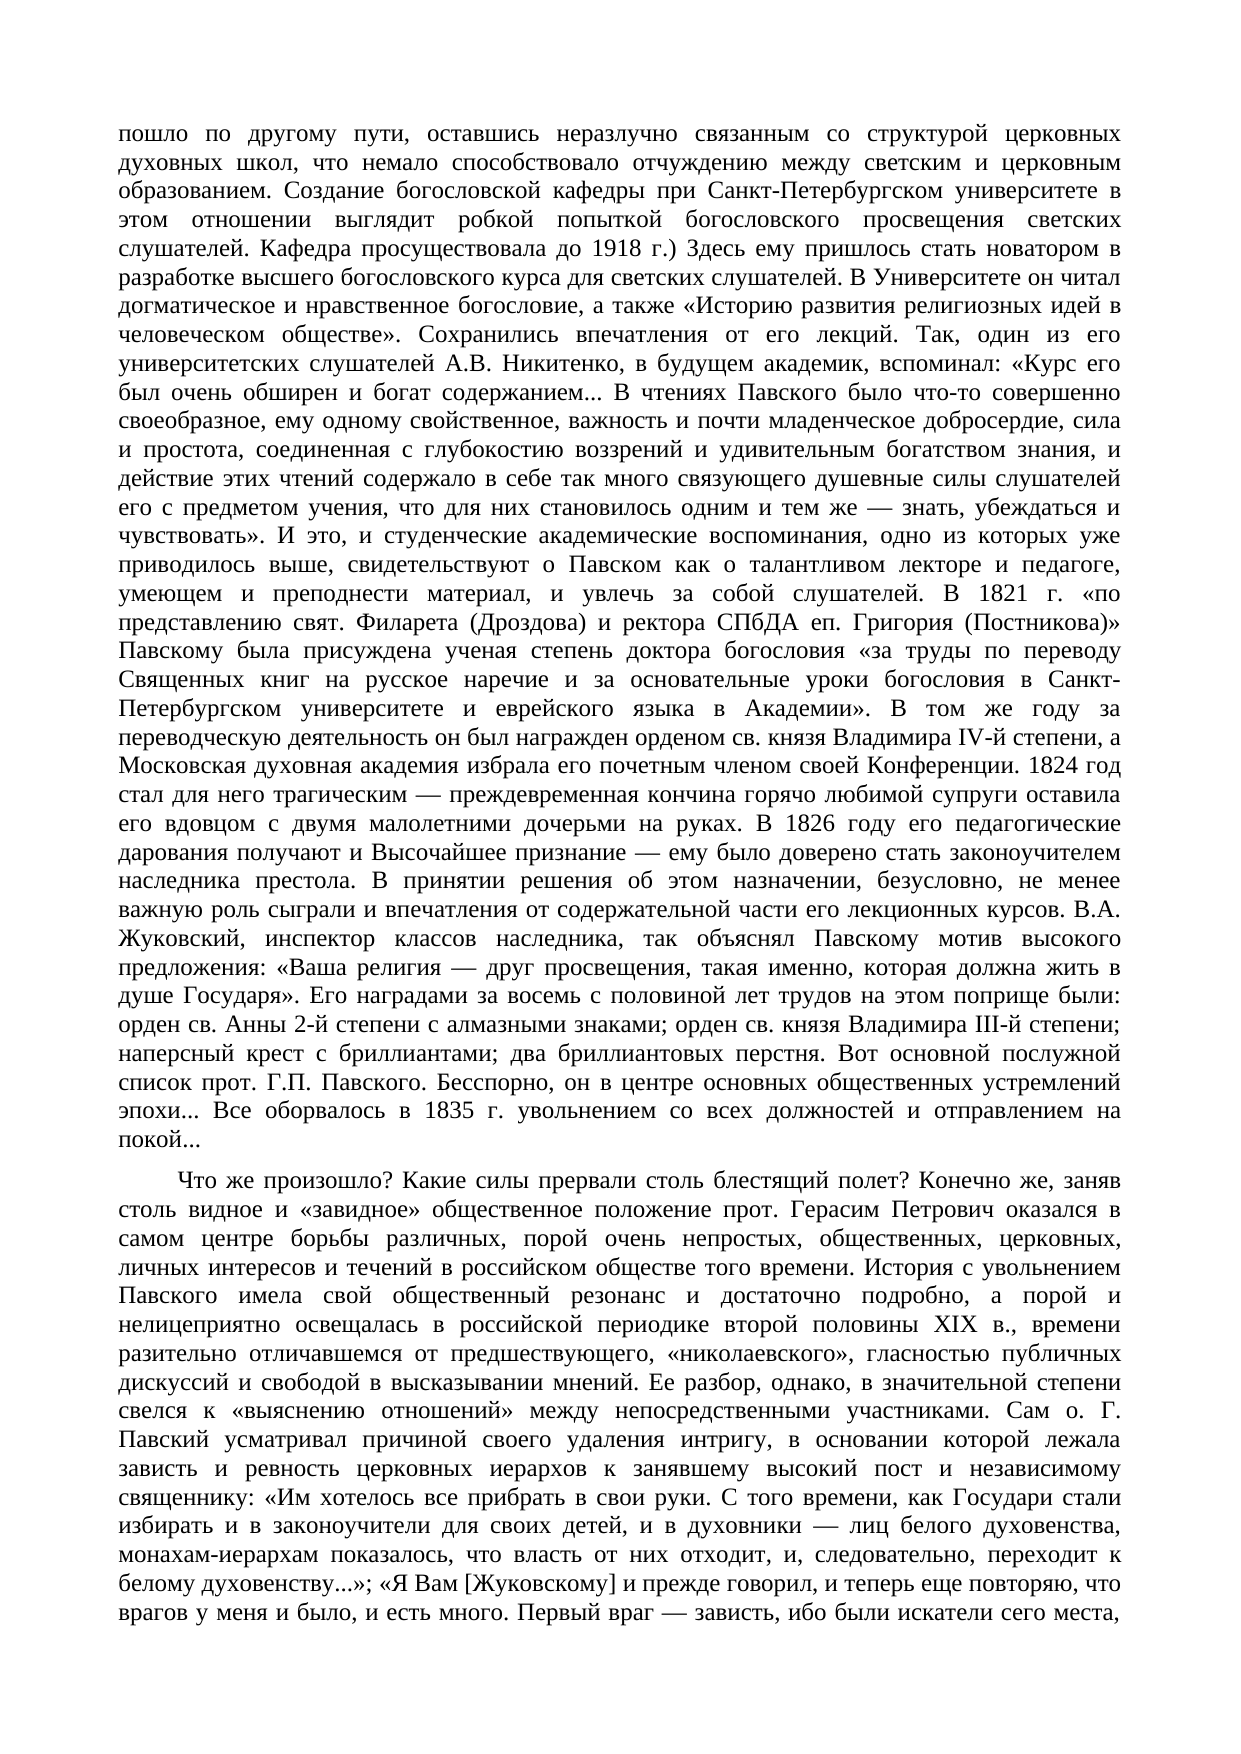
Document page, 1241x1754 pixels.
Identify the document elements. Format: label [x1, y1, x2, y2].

text [118, 118, 1122, 1153]
text [118, 1166, 1122, 1626]
